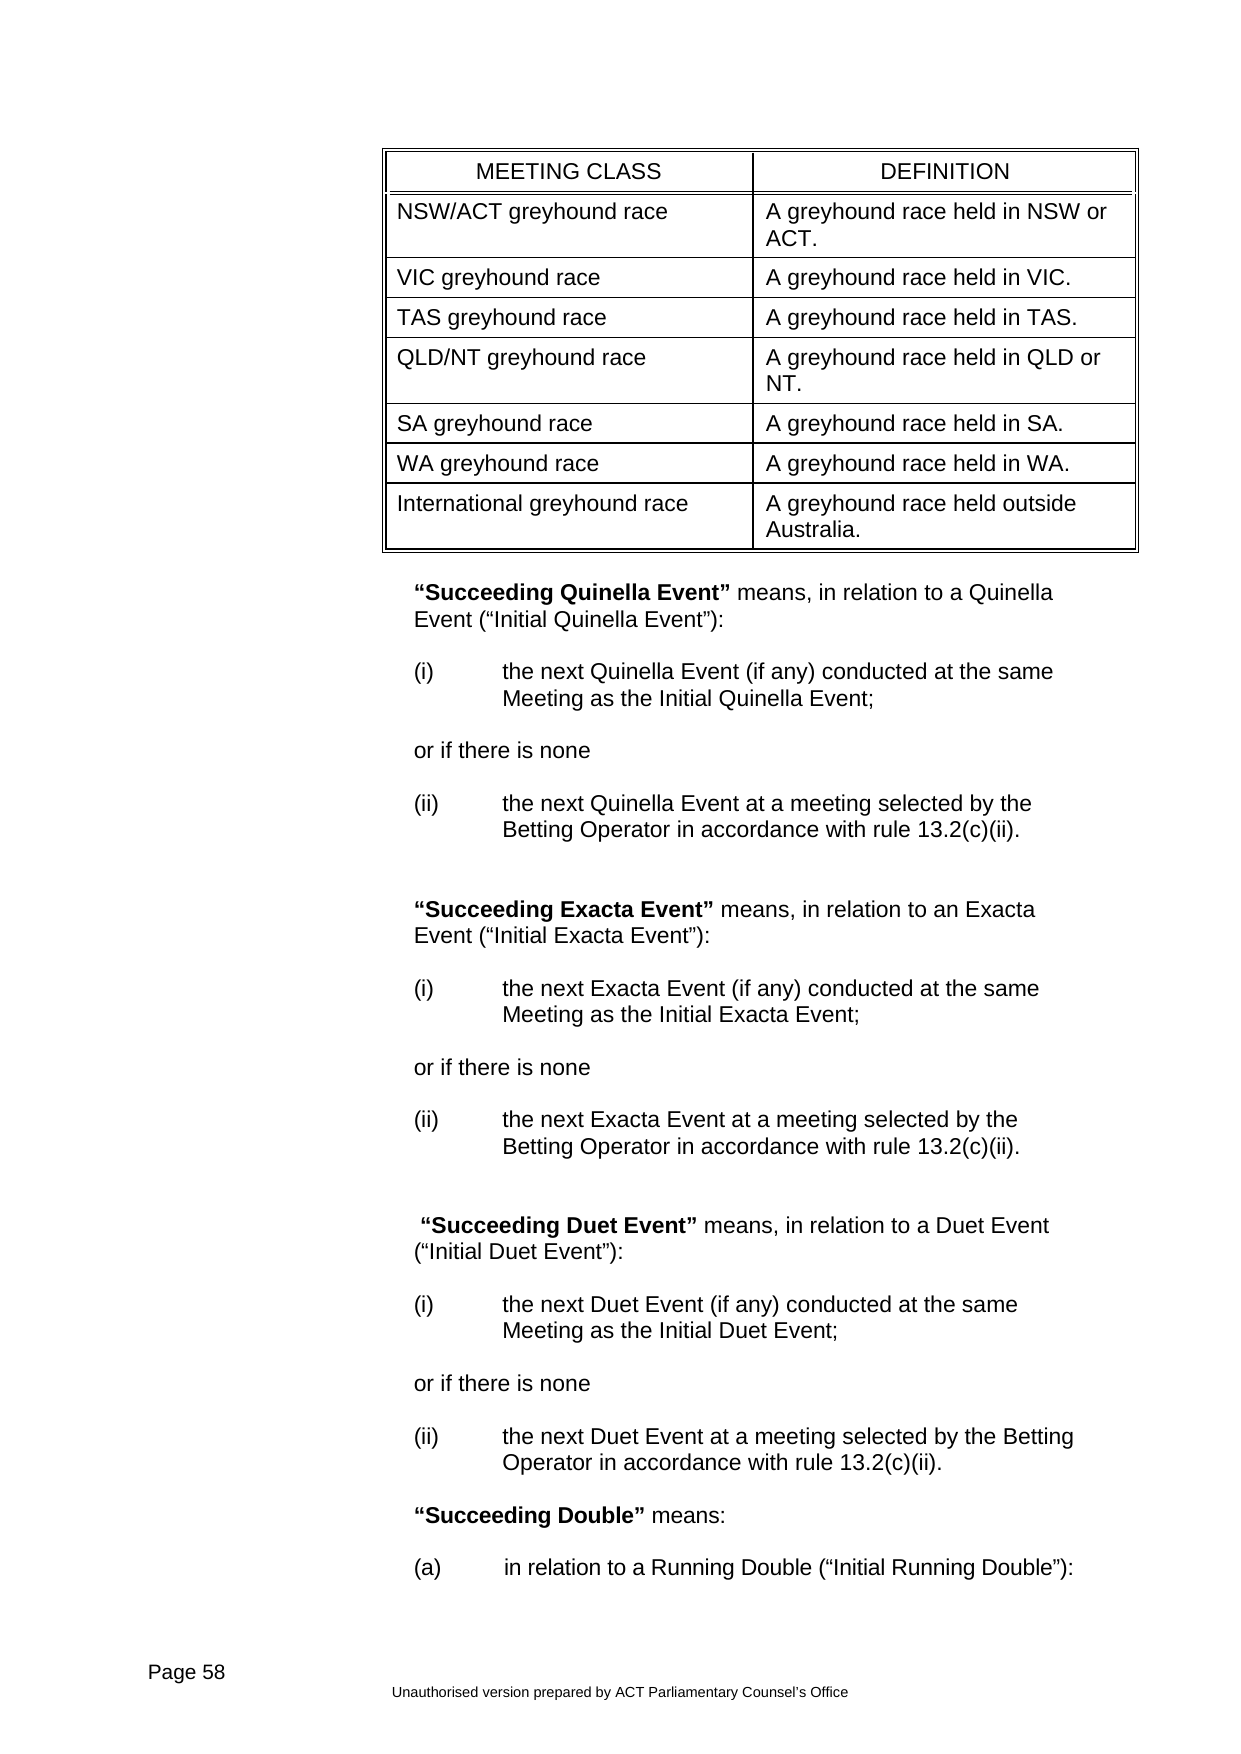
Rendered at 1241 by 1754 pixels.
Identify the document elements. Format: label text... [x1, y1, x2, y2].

list (ii) the next Duet Event at a meeting selected by the Betting Operator in accordance with rule 13.2(c)(ii). [413, 1423, 1092, 1475]
table_cell SA greyhound race [387, 404, 752, 442]
text “Succeeding Quinella Event” means, in relation to a Quinella Event (“Initial Quinella Event”): [413, 579, 1092, 632]
table_cell A greyhound race held in QLD or NT. [754, 338, 1135, 402]
list (i) the next Duet Event (if any) conducted at the same Meeting as the Initial Duet Event; [413, 1291, 1092, 1343]
text or if there is none [413, 737, 1092, 764]
text “Succeeding Exacta Event” means, in relation to an Exacta Event (“Initial Exacta Event”): [413, 896, 1092, 948]
text “Succeeding Duet Event” means, in relation to a Duet Event (“Initial Duet Event”): [413, 1212, 1092, 1264]
table_cell QLD/NT greyhound race [387, 338, 752, 402]
text “Succeeding Double” means: [413, 1502, 1092, 1528]
list (i) the next Quinella Event (if any) conducted at the same Meeting as the Initial Quinella Event; [413, 658, 1092, 711]
text (a) in relation to a Running Double (“Initial Running Double”): [413, 1554, 1092, 1581]
list (ii) the next Exacta Event at a meeting selected by the Betting Operator in accordance with rule 13.2(c)(ii). [413, 1106, 1092, 1159]
table_header MEETING CLASS [387, 152, 753, 191]
table_cell A greyhound race held outside . [754, 484, 1135, 548]
list (ii) the next Quinella Event at a meeting selected by the Betting Operator in accordance with rule 13.2(c)(ii). [413, 790, 1092, 843]
table_cell A greyhound race held in WA. [754, 444, 1135, 482]
table_cell NSW/ACT greyhound race [384, 191, 752, 257]
text or if there is none [413, 1370, 1092, 1396]
table_cell A greyhound race held in SA. [754, 404, 1135, 442]
table_cell A greyhound race held in TAS. [754, 298, 1135, 336]
table_cell TAS greyhound race [387, 298, 752, 336]
table_cell International greyhound race [387, 484, 752, 548]
table_cell VIC greyhound race [387, 258, 752, 297]
list (i) the next Exacta Event (if any) conducted at the same Meeting as the Initial Exacta Event; [413, 974, 1092, 1027]
table_cell A greyhound race held in VIC. [754, 258, 1135, 297]
text or if there is none [413, 1054, 1092, 1080]
table_cell A greyhound race held in NSW or ACT. [754, 191, 1137, 257]
table_header DEFINITION [754, 152, 1135, 191]
table_cell WA greyhound race [387, 444, 752, 482]
